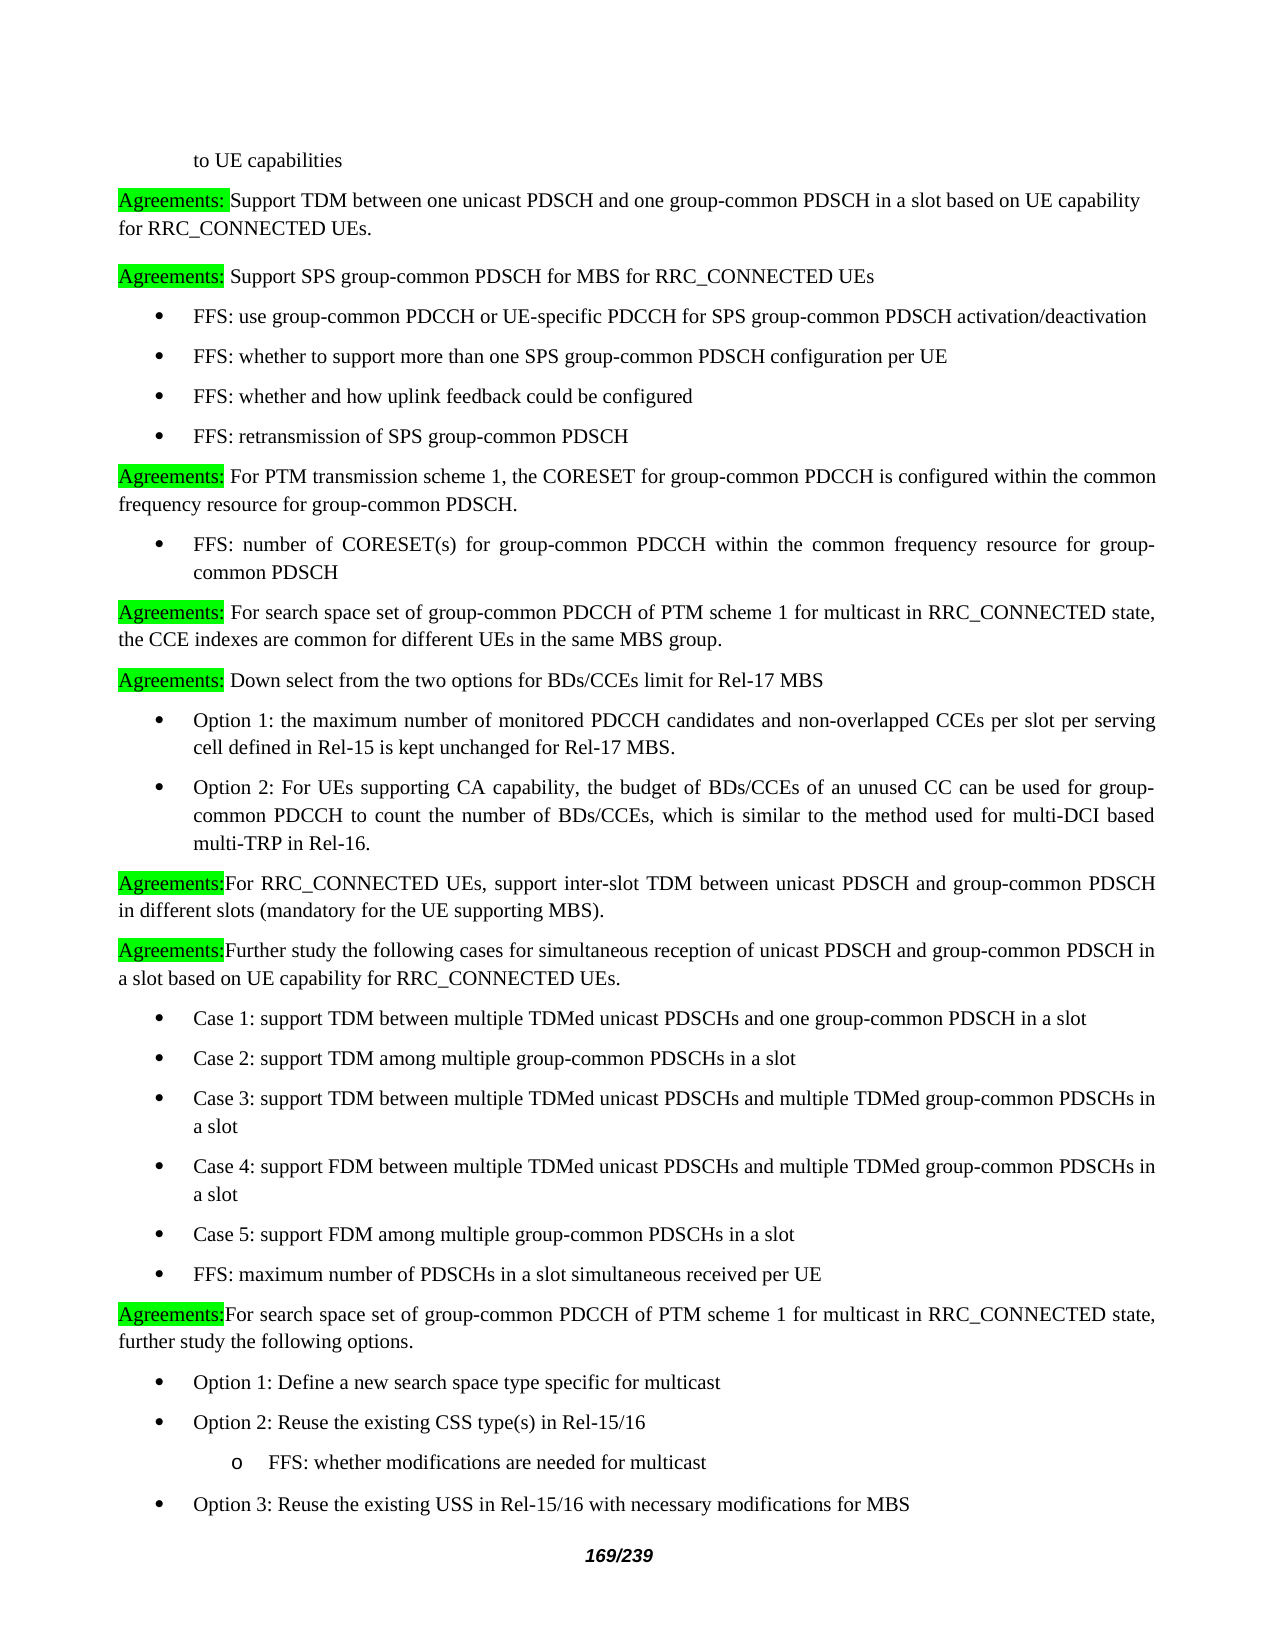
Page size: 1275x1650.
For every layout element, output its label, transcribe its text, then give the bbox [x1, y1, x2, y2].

text Agreements: Support SPS group-common PDSCH for MBS for RRC_CONNECTED UEs [224, 264, 1157, 288]
list FFS: whether to support more than one SPS group-common PDSCH configuration per UE [156, 344, 1157, 368]
list FFS: whether and how uplink feedback could be configured [156, 384, 1157, 408]
list FFS: use group-common PDCCH or UE-specific PDCCH for SPS group-common PDSCH activation/deactivation [156, 304, 1157, 328]
text Agreements:For search space set of group-common PDCCH of PTM scheme 1 for multicast in RRC_CONNECTED state, further study the following options. [118, 1302, 1157, 1353]
list Case 2: support TDM among multiple group-common PDSCHs in a slot [156, 1046, 1157, 1070]
text Agreements:For RRC_CONNECTED UEs, support inter-slot TDM between unicast PDSCH and group-common PDSCH in different slots (mandatory for the UE supporting MBS). [118, 871, 1157, 922]
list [156, 148, 1157, 172]
list Case 1: support TDM between multiple TDMed unicast PDSCHs and one group-common PDSCH in a slot [156, 1006, 1157, 1030]
list FFS: whether modifications are needed for multicast [231, 1450, 1157, 1476]
list Case 5: support FDM among multiple group-common PDSCHs in a slot [156, 1222, 1157, 1246]
list FFS: maximum number of PDSCHs in a slot simultaneous received per UE [156, 1262, 1157, 1286]
list FFS: number of CORESET(s) for group-common PDCCH within the common frequency resource for group-common PDSCH [156, 532, 1157, 584]
list Option 1: the maximum number of monitored PDCCH candidates and non-overlapped CCEs per slot per serving cell defined in Rel-15 is kept unchanged for Rel-17 MBS. [156, 708, 1157, 759]
text Agreements: Down select from the two options for BDs/CCEs limit for Rel-17 MBS [118, 667, 1157, 692]
list Option 3: Reuse the existing USS in Rel-15/16 with necessary modifications for MBS [156, 1492, 1157, 1516]
text Agreements:Further study the following cases for simultaneous reception of unicast PDSCH and group-common PDSCH in a slot based on UE capability for RRC_CONNECTED UEs. [118, 938, 1157, 990]
list Case 4: support FDM between multiple TDMed unicast PDSCHs and multiple TDMed group-common PDSCHs in a slot [156, 1154, 1157, 1206]
list Option 2: For UEs supporting CA capability, the budget of BDs/CCEs of an unused CC can be used for group-common PDCCH to count the number of BDs/CCEs, which is similar to the method used for multi-DCI based multi-TRP in Rel-16. [156, 775, 1157, 854]
list Case 3: support TDM between multiple TDMed unicast PDSCHs and multiple TDMed group-common PDSCHs in a slot [156, 1086, 1157, 1138]
list Option 1: Define a new search space type specific for multicast [156, 1369, 1157, 1394]
text Agreements: Support TDM between one unicast PDSCH and one group-common PDSCH in a slot based on UE capability for RRC_CONNECTED UEs. [118, 188, 1157, 239]
text Agreements: For PTM transmission scheme 1, the CORESET for group-common PDCCH is configured within the common frequency resource for group-common PDSCH. [118, 464, 1157, 516]
list Option 2: Reuse the existing CSS type(s) in Rel-15/16 [156, 1410, 1157, 1434]
list FFS: retransmission of SPS group-common PDSCH [156, 424, 1157, 448]
text Agreements: For search space set of group-common PDCCH of PTM scheme 1 for multicast in RRC_CONNECTED state, the CCE indexes are common for different UEs in the same MBS group. [118, 600, 1157, 651]
